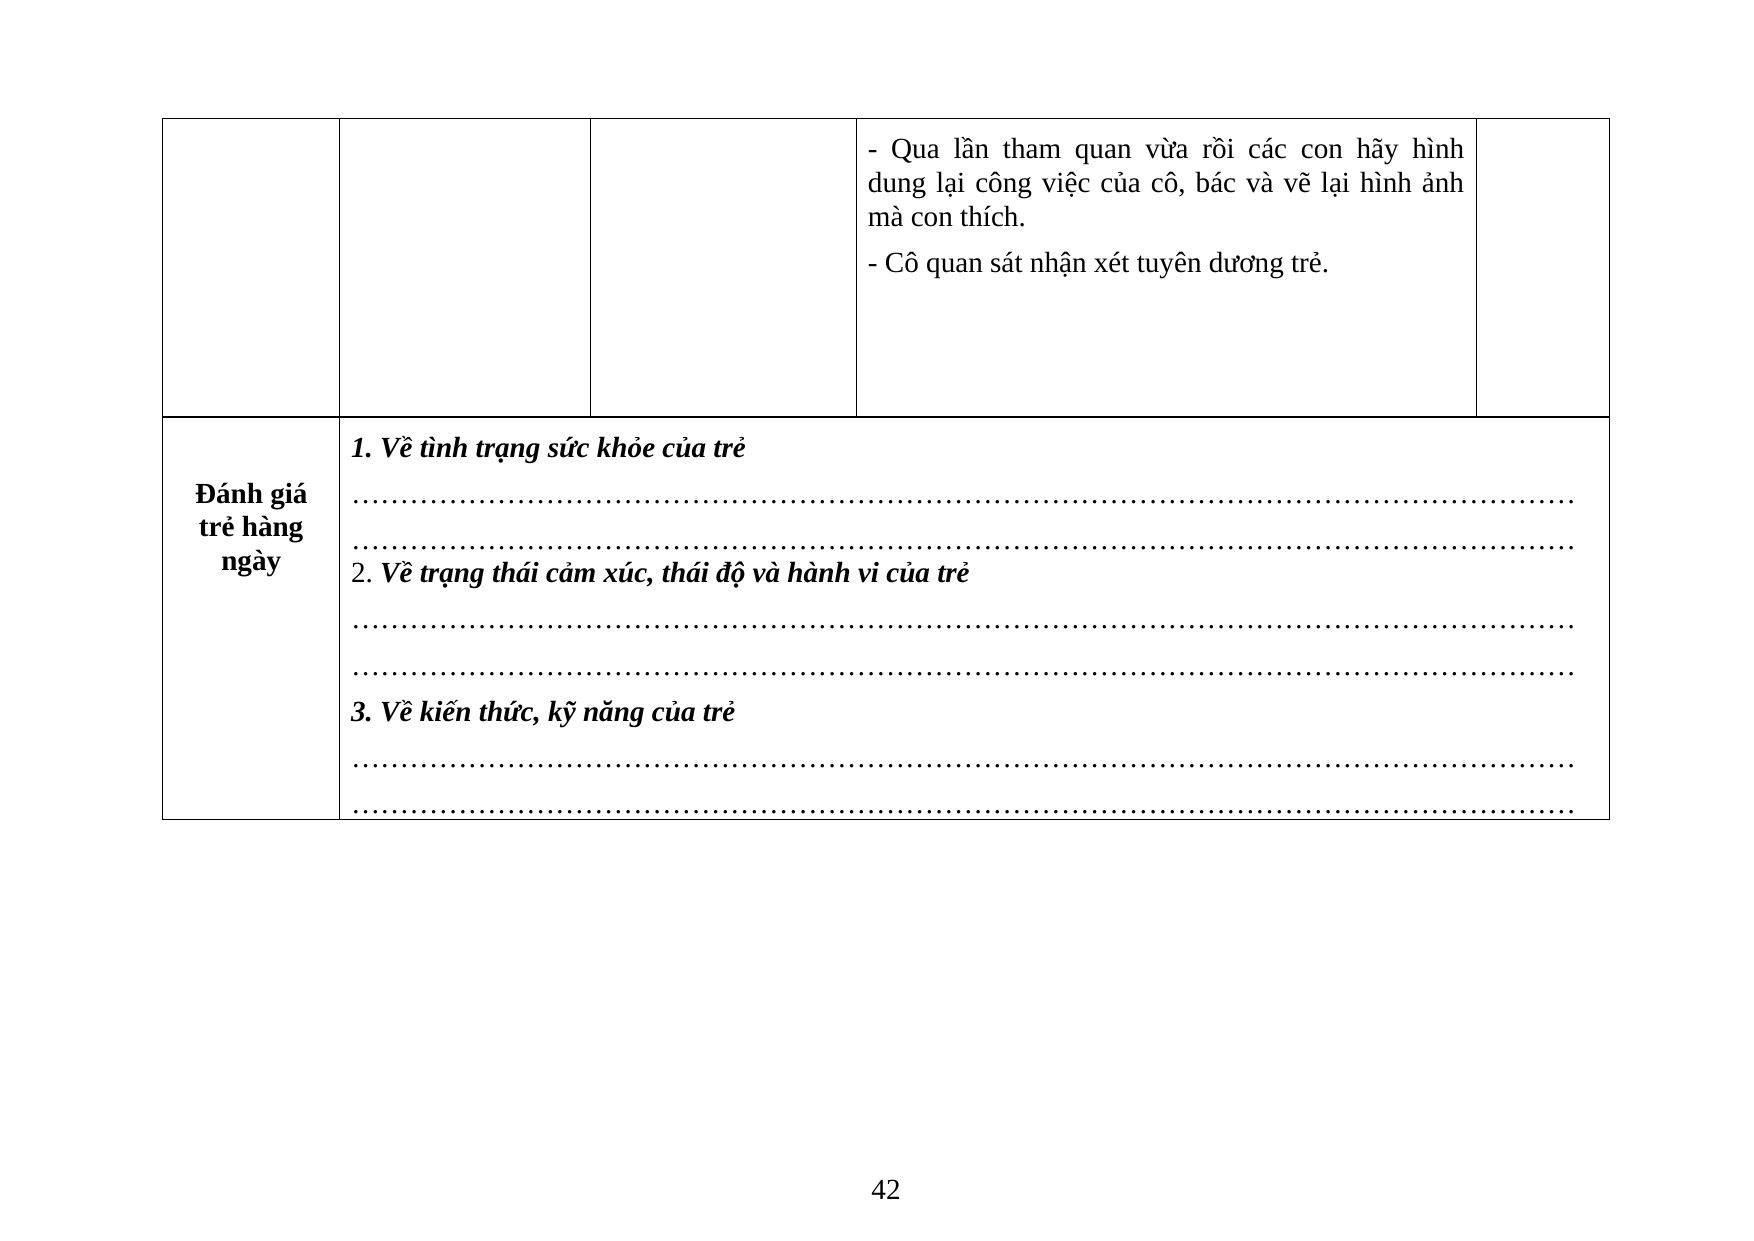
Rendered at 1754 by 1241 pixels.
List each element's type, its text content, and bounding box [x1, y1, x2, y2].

table_cell [1477, 119, 1609, 416]
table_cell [591, 119, 856, 416]
table_cell 1. Về tình trạng sức khỏe của trẻ ……………………………………………………………………………………………………………… ……………………………………………………………………………………………………………… 2. Về trạng thái cảm xúc, thái độ và hành vi của trẻ ……………………………………………………………………………………………………………… ……………………………………………………………………………………………………………… 3. Về kiến thức, kỹ năng của trẻ ……………………………………………………………………………………………………………… ……………………………………………………………………………………………………………… [340, 418, 1609, 819]
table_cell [857, 119, 1476, 416]
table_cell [163, 119, 339, 416]
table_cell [340, 119, 590, 416]
table_cell Đánh giá trẻ hàng ngày [163, 418, 339, 819]
